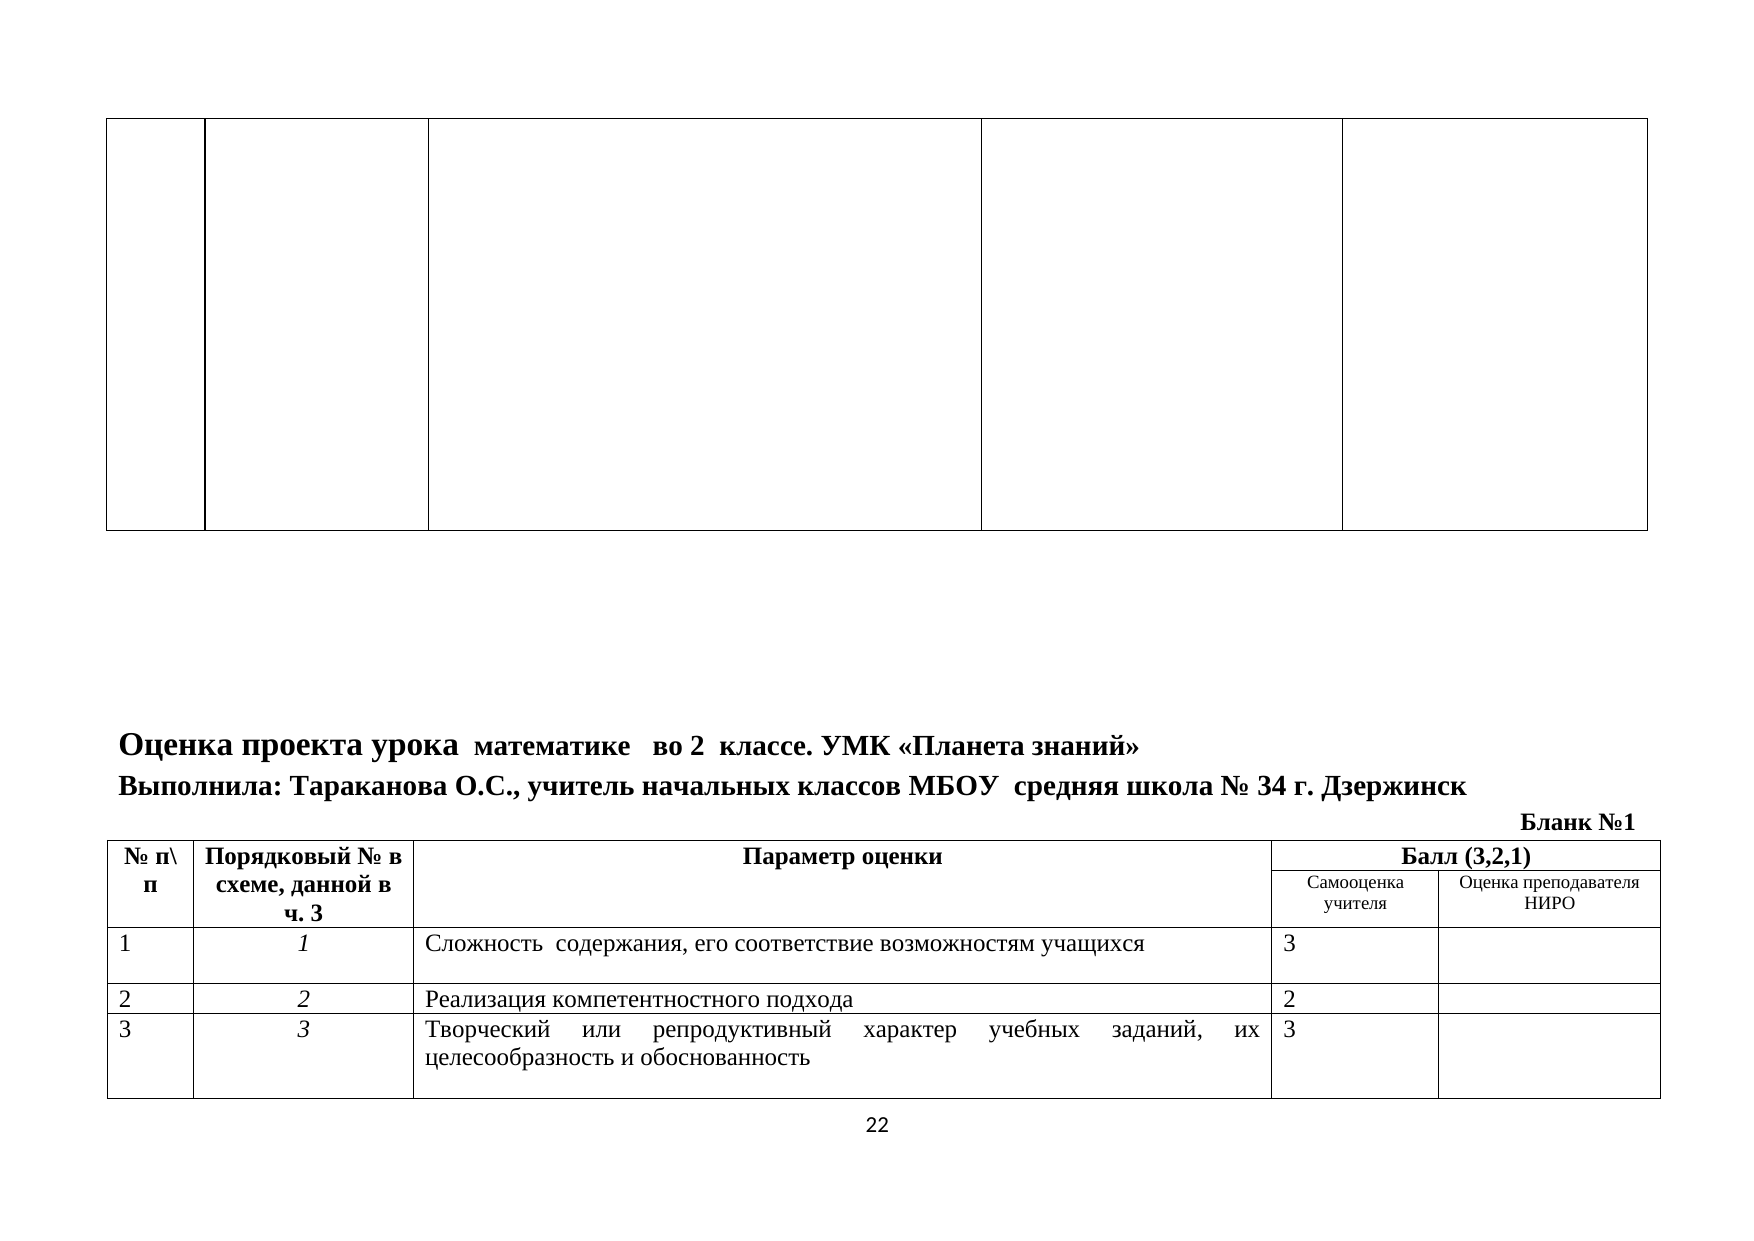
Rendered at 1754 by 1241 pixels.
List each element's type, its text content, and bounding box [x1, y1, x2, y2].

table_cell 2 [1272, 984, 1438, 1013]
table_cell [107, 119, 204, 530]
table_header Порядковый № в схеме, данной в ч. 3 [194, 841, 413, 927]
table_cell 2 [194, 984, 413, 1013]
table_cell [1439, 928, 1660, 983]
table_cell Самооценка учителя [1272, 871, 1438, 927]
table_cell [429, 119, 981, 530]
table_cell [206, 119, 428, 530]
table_cell 1 [108, 928, 193, 983]
table_cell 3 [108, 1014, 193, 1097]
table_cell Оценка преподавателя НИРО [1439, 871, 1660, 927]
table_cell Реализация компетентностного подхода [414, 984, 1271, 1013]
table_header № п\п [108, 841, 193, 927]
table_header Балл (3,2,1) [1272, 841, 1660, 869]
table_cell [1439, 984, 1660, 1013]
text Оценка проекта урока математике во 2 классе. УМК «Планета знаний» [118, 724, 1636, 762]
table_cell [982, 119, 1342, 530]
table_cell 2 [108, 984, 193, 1013]
table_cell 1 [194, 928, 413, 983]
text Выполнила: Тараканова О.С., учитель начальных классов МБОУ средняя школа № 34 г. Дзержинск [118, 768, 1636, 802]
table_cell Сложность содержания, его соответствие возможностям учащихся [414, 928, 1271, 983]
table_cell Творческий или репродуктивный характер учебных заданий, их целесообразность и обоснованность [414, 1014, 1271, 1097]
table_cell [1439, 1014, 1660, 1097]
table_cell 3 [194, 1014, 413, 1097]
table_cell 3 [1272, 1014, 1438, 1097]
table_header Параметр оценки [414, 841, 1271, 927]
table_cell [1343, 119, 1647, 530]
table_cell 3 [1272, 928, 1438, 983]
text Бланк №1 [118, 807, 1636, 836]
